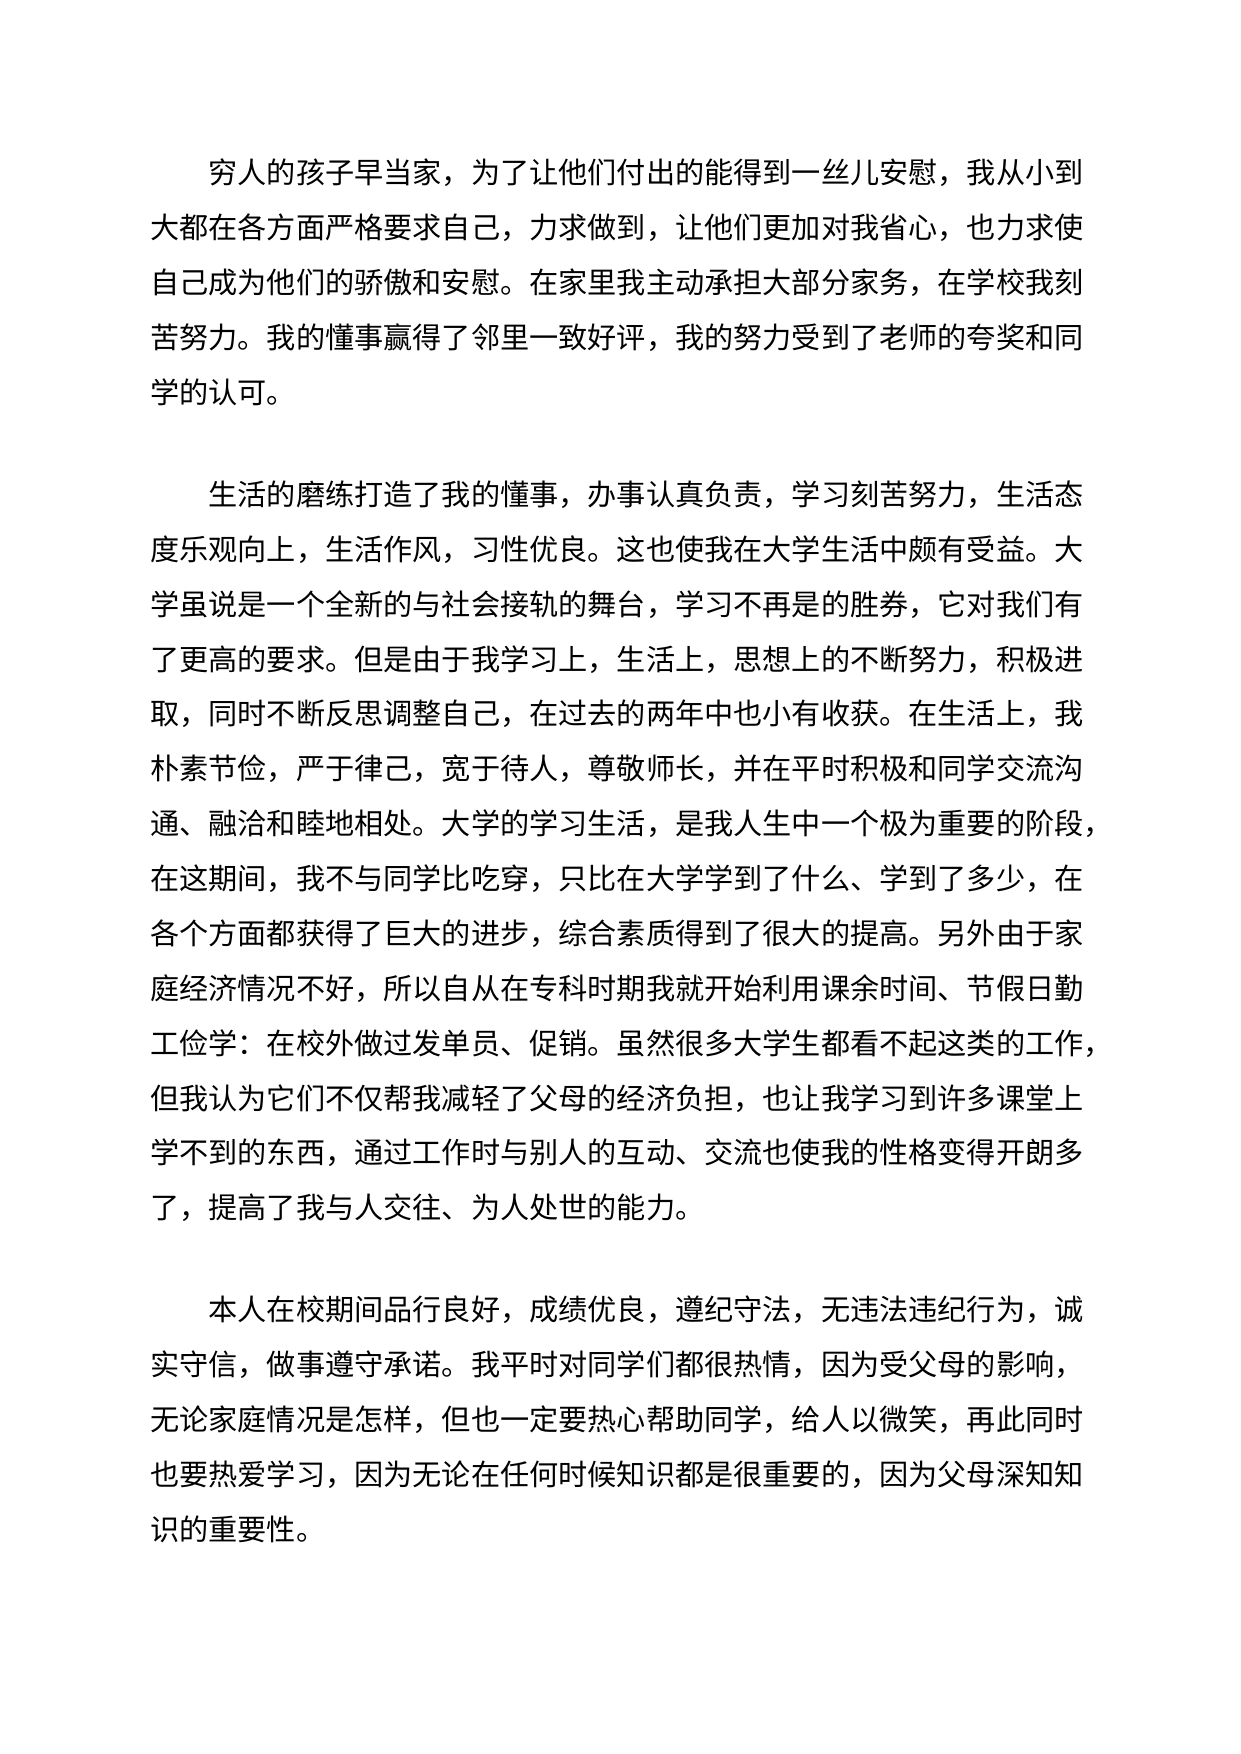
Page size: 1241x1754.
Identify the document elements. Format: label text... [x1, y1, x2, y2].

text 穷人的孩子早当家，为了让他们付出的能得到一丝儿安慰，我从小到大都在各方面严格要求自己，力求做到，让他们更加对我省心，也力求使自己成为他们的骄傲和安慰。在家里我主动承担大部分家务，在学校我刻苦努力。我的懂事赢得了邻里一致好评，我的努力受到了老师的夸奖和同学的认可。 [150, 150, 1090, 412]
text 生活的磨练打造了我的懂事，办事认真负责，学习刻苦努力，生活态度乐观向上，生活作风，习性优良。这也使我在大学生活中颇有受益。大学虽说是一个全新的与社会接轨的舞台，学习不再是的胜券，它对我们有了更高的要求。但是由于我学习上，生活上，思想上的不断努力，积极进取，同时不断反思调整自己，在过去的两年中也小有收获。在生活上，我朴素节俭，严于律己，宽于待人，尊敬师长，并在平时积极和同学交流沟通、融洽和睦地相处。大学的学习生活，是我人生中一个极为重要的阶段，在这期间，我不与同学比吃穿，只比在大学学到了什么、学到了多少，在各个方面都获得了巨大的进步，综合素质得到了很大的提高。另外由于家庭经济情况不好，所以自从在专科时期我就开始利用课余时间、节假日勤工俭学：在校外做过发单员、促销。虽然很多大学生都看不起这类的工作，但我认为它们不仅帮我减轻了父母的经济负担，也让我学习到许多课堂上学不到的东西，通过工作时与别人的互动、交流也使我的性格变得开朗多了，提高了我与人交往、为人处世的能力。 [150, 471, 1090, 1227]
text 本人在校期间品行良好，成绩优良，遵纪守法，无违法违纪行为，诚实守信，做事遵守承诺。我平时对同学们都很热情，因为受父母的影响，无论家庭情况是怎样，但也一定要热心帮助同学，给人以微笑，再此同时也要热爱学习，因为无论在任何时候知识都是很重要的，因为父母深知知识的重要性。 [150, 1287, 1090, 1549]
